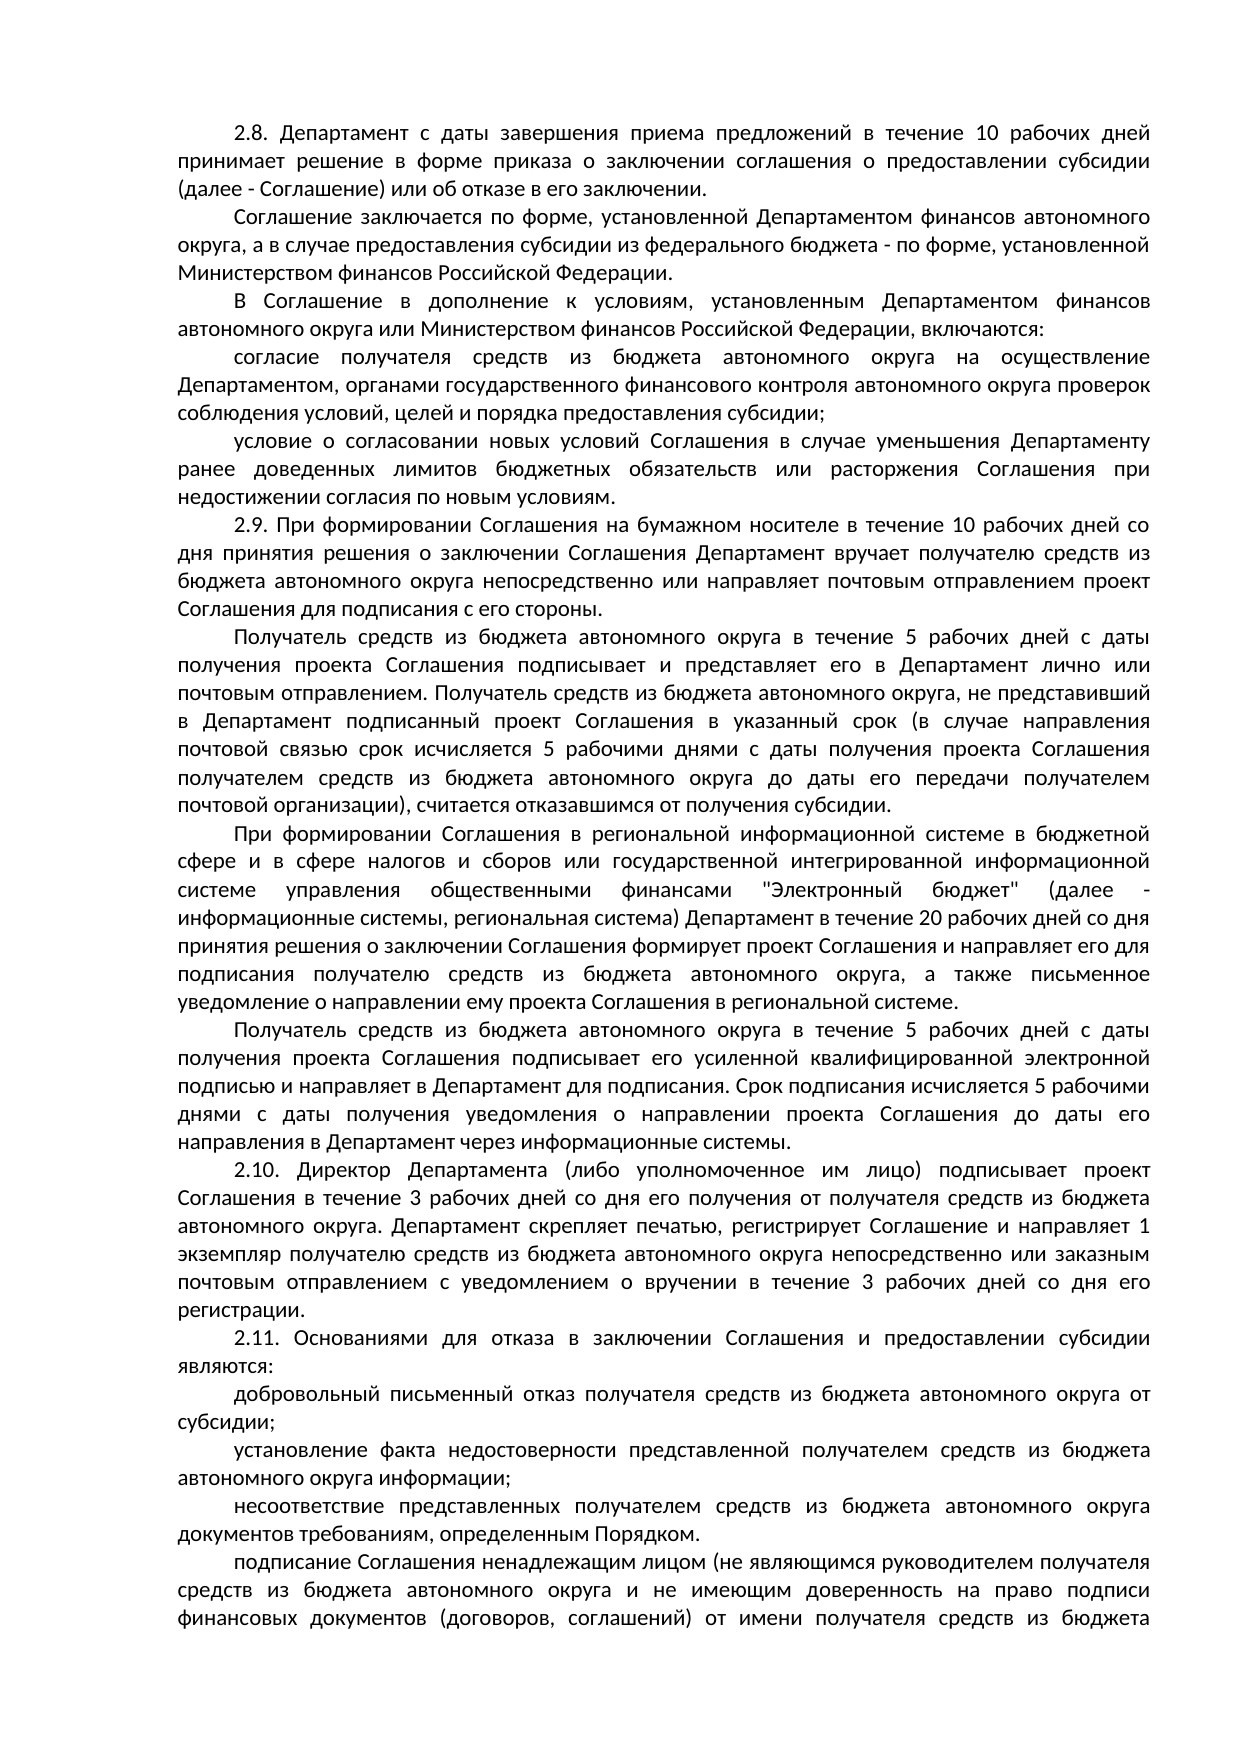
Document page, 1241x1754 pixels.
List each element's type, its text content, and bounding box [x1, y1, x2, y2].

text 2.11. Основаниями для отказа в заключении Соглашения и предоставлении субсидии являются: [177, 1323, 1152, 1379]
text добровольный письменный отказ получателя средств из бюджета автономного округа от субсидии; [177, 1379, 1152, 1435]
text согласие получателя средств из бюджета автономного округа на осуществление Департаментом, органами государственного финансового контроля автономного округа проверок соблюдения условий, целей и порядка предоставления субсидии; [177, 342, 1152, 426]
text установление факта недостоверности представленной получателем средств из бюджета автономного округа информации; [177, 1435, 1152, 1491]
text 2.10. Директор Департамента (либо уполномоченное им лицо) подписывает проект Соглашения в течение 3 рабочих дней со дня его получения от получателя средств из бюджета автономного округа. Департамент скрепляет печатью, регистрирует Соглашение и направляет 1 экземпляр получателю средств из бюджета автономного округа непосредственно или заказным почтовым отправлением с уведомлением о вручении в течение 3 рабочих дней со дня его регистрации. [177, 1155, 1152, 1323]
text При формировании Соглашения в региональной информационной системе в бюджетной сфере и в сфере налогов и сборов или государственной интегрированной информационной системе управления общественными финансами "Электронный бюджет" (далее - информационные системы, региональная система) Департамент в течение 20 рабочих дней со дня принятия решения о заключении Соглашения формирует проект Соглашения и направляет его для подписания получателю средств из бюджета автономного округа, а также письменное уведомление о направлении ему проекта Соглашения в региональной системе. [177, 819, 1152, 1015]
text Соглашение заключается по форме, установленной Департаментом финансов автономного округа, а в случае предоставления субсидии из федерального бюджета - по форме, установленной Министерством финансов Российской Федерации. [177, 202, 1152, 286]
text Получатель средств из бюджета автономного округа в течение 5 рабочих дней с даты получения проекта Соглашения подписывает и представляет его в Департамент лично или почтовым отправлением. Получатель средств из бюджета автономного округа, не представивший в Департамент подписанный проект Соглашения в указанный срок (в случае направления почтовой связью срок исчисляется 5 рабочими днями с даты получения проекта Соглашения получателем средств из бюджета автономного округа до даты его передачи получателем почтовой организации), считается отказавшимся от получения субсидии. [177, 622, 1152, 819]
text 2.9. При формировании Соглашения на бумажном носителе в течение 10 рабочих дней со дня принятия решения о заключении Соглашения Департамент вручает получателю средств из бюджета автономного округа непосредственно или направляет почтовым отправлением проект Соглашения для подписания с его стороны. [177, 510, 1152, 622]
text условие о согласовании новых условий Соглашения в случае уменьшения Департаменту ранее доведенных лимитов бюджетных обязательств или расторжения Соглашения при недостижении согласия по новым условиям. [177, 426, 1152, 510]
text 2.8. Департамент с даты завершения приема предложений в течение 10 рабочих дней принимает решение в форме приказа о заключении соглашения о предоставлении субсидии (далее - Соглашение) или об отказе в его заключении. [177, 118, 1152, 202]
text Получатель средств из бюджета автономного округа в течение 5 рабочих дней с даты получения проекта Соглашения подписывает его усиленной квалифицированной электронной подписью и направляет в Департамент для подписания. Срок подписания исчисляется 5 рабочими днями с даты получения уведомления о направлении проекта Соглашения до даты его направления в Департамент через информационные системы. [177, 1015, 1152, 1155]
text В Соглашение в дополнение к условиям, установленным Департаментом финансов автономного округа или Министерством финансов Российской Федерации, включаются: [177, 286, 1152, 342]
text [177, 1547, 1152, 1631]
text несоответствие представленных получателем средств из бюджета автономного округа документов требованиям, определенным Порядком. [177, 1491, 1152, 1547]
